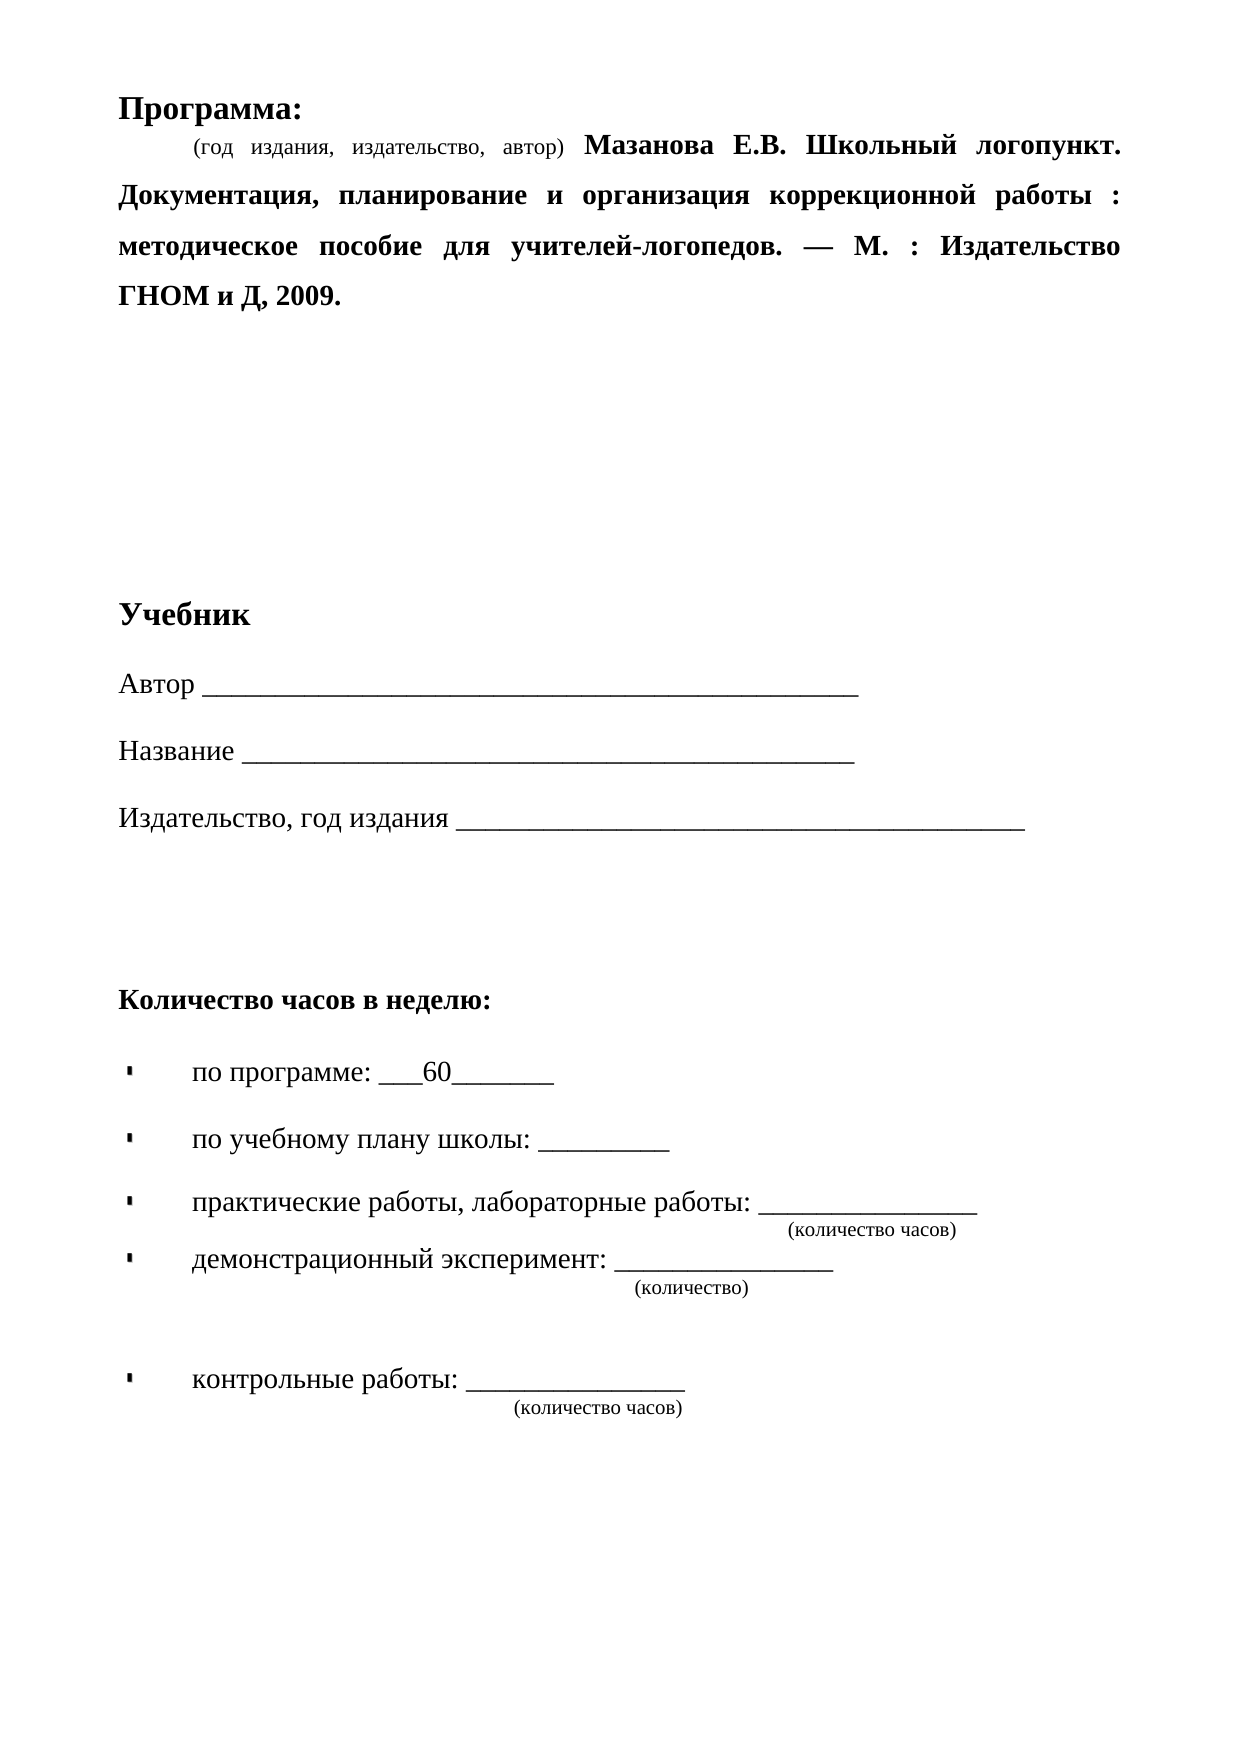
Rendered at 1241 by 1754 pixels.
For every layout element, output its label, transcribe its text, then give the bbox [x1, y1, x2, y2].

text (количество часов) [118, 1217, 1122, 1241]
text Количество часов в неделю: [118, 982, 1122, 1016]
text (год издания, издательство, автор) Мазанова Е.В. Школьный логопункт. Документация, планирование и организация коррекционной работы : методическое пособие для учителей-логопедов. — М. : Издательство ГНОМ и Д, 2009. [118, 127, 1122, 311]
text Программа: [118, 89, 1122, 127]
text (количество часов) [118, 1395, 1122, 1419]
list по учебному плану школы: _________ [126, 1121, 1122, 1184]
list контрольные работы: _______________ [126, 1361, 1122, 1395]
list демонстрационный эксперимент: _______________ [126, 1241, 1122, 1275]
text Издательство, год издания _______________________________________ [118, 800, 1122, 834]
list по программе: ___60_______ [126, 1054, 1122, 1088]
text Автор _____________________________________________ [118, 666, 1122, 699]
text Название __________________________________________ [118, 733, 1122, 767]
list практические работы, лабораторные работы: _______________ [126, 1184, 1122, 1217]
text (количество) [118, 1275, 1122, 1299]
text Учебник [118, 594, 1122, 632]
